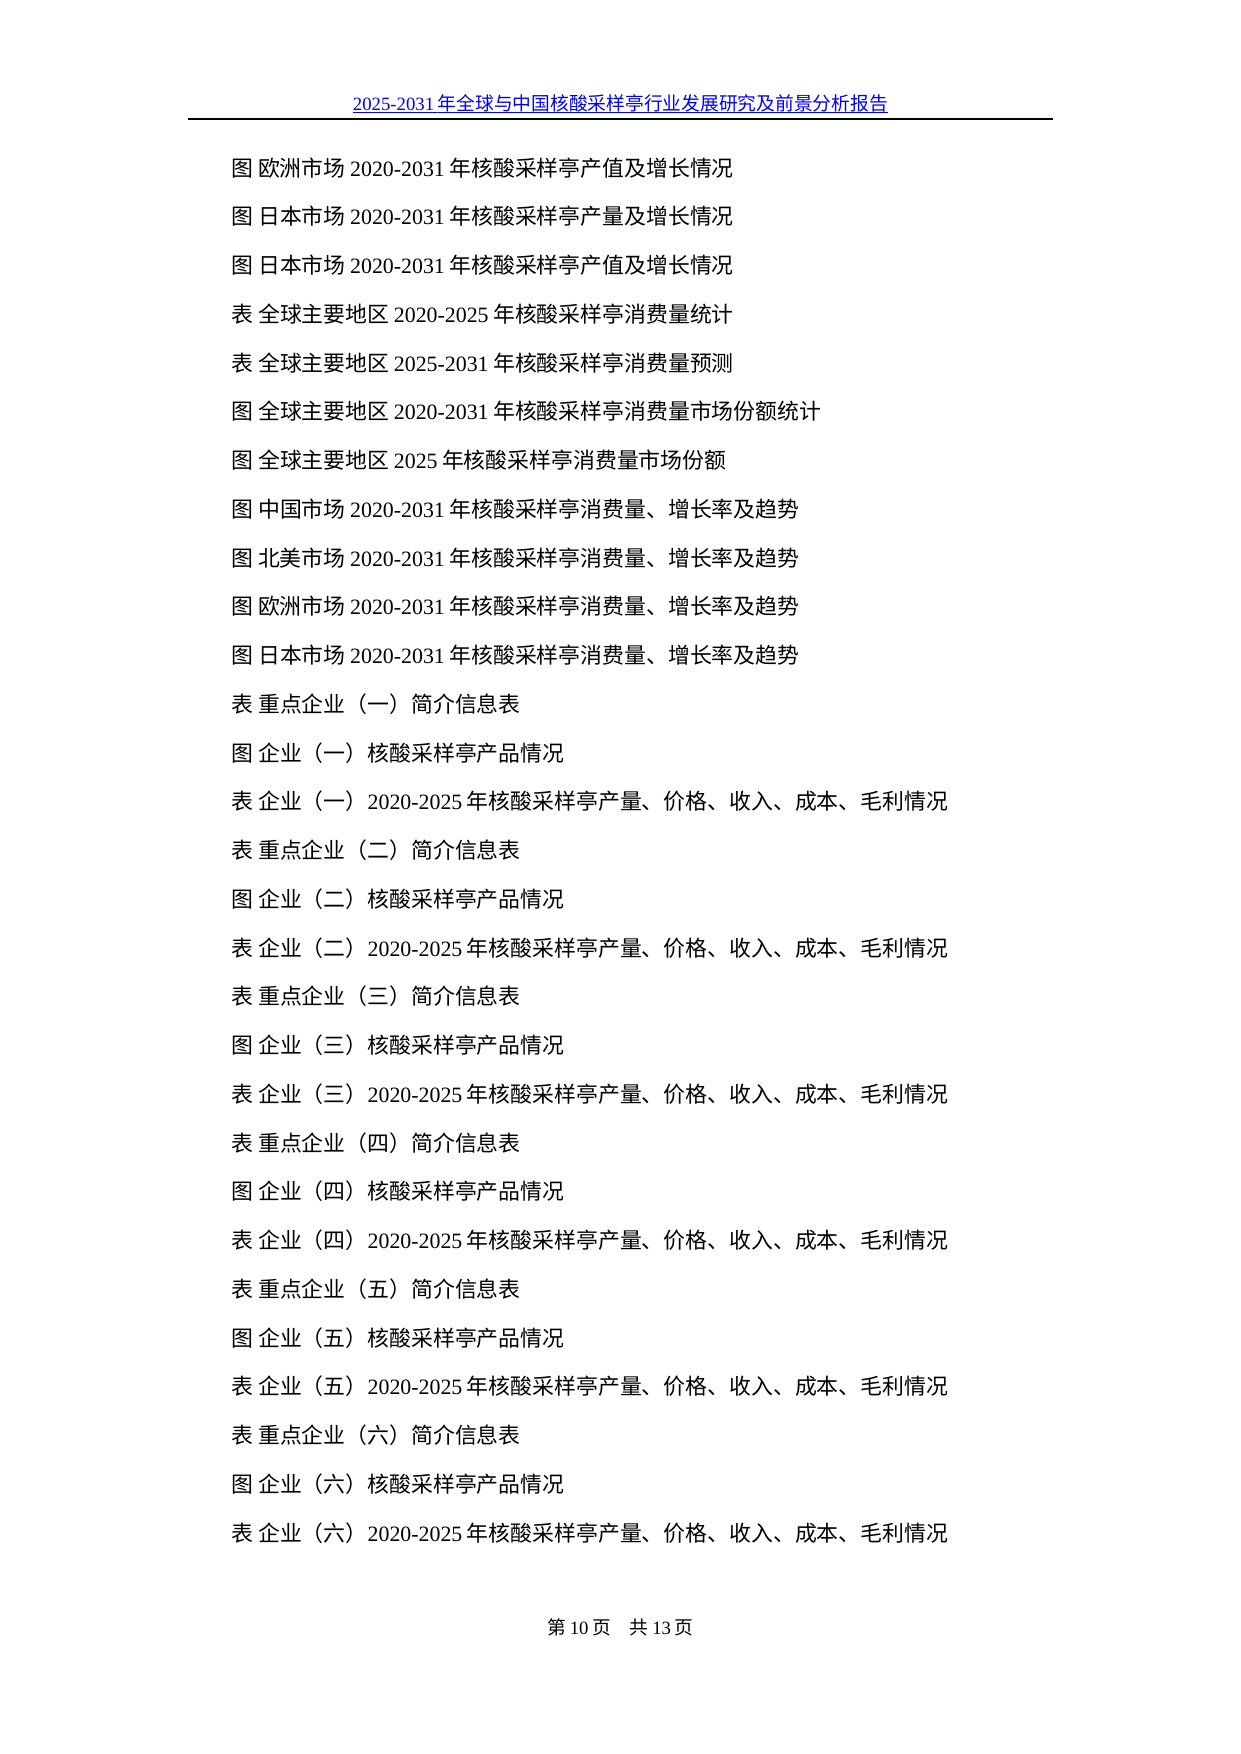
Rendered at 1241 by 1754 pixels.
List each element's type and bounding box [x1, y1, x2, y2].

text [187, 150, 1053, 1548]
